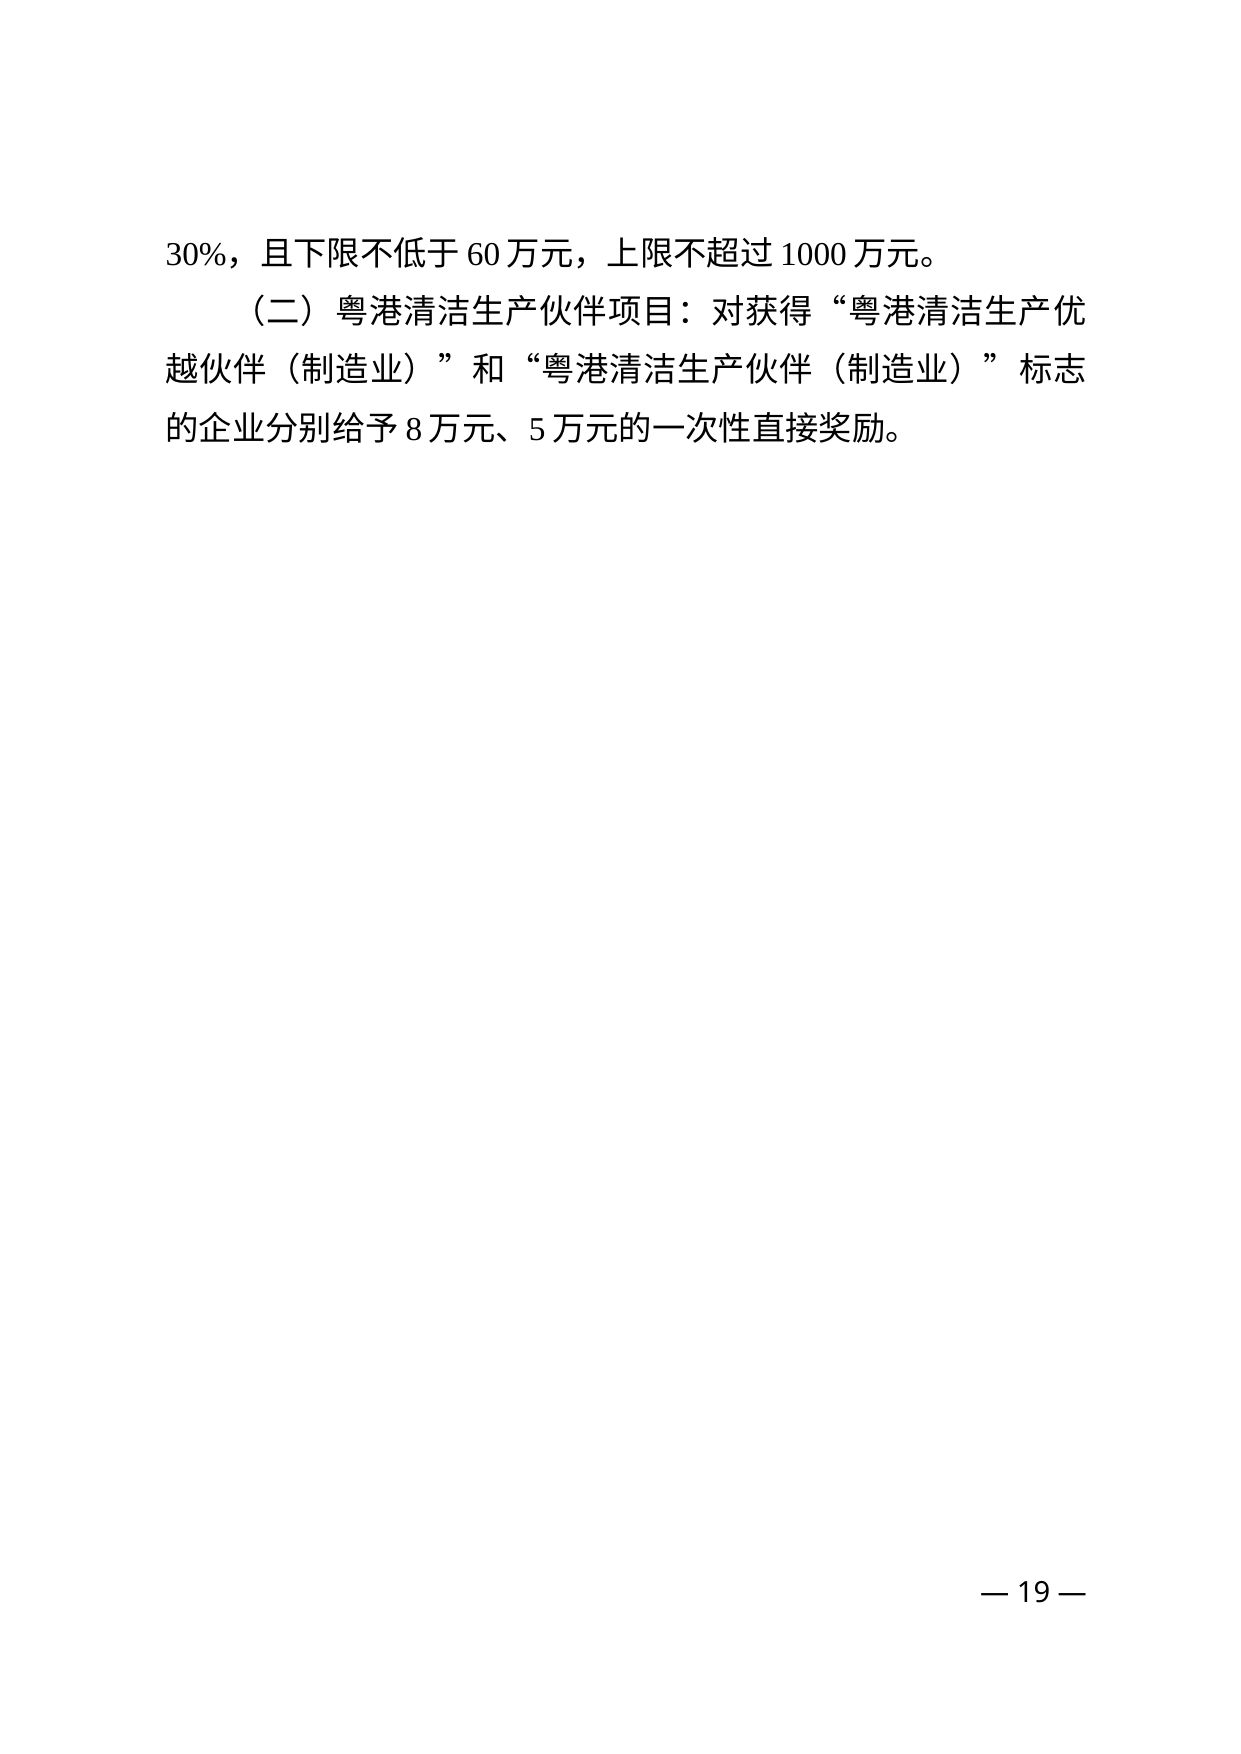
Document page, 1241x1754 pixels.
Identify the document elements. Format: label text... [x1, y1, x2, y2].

text （二）粤港清洁生产伙伴项目：对获得“粤港清洁生产优越伙伴（制造业）”和“粤港清洁生产伙伴（制造业）”标志的企业分别给予8万元、5万元的一次性直接奖励。 [165, 335, 1087, 510]
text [165, 218, 1087, 335]
